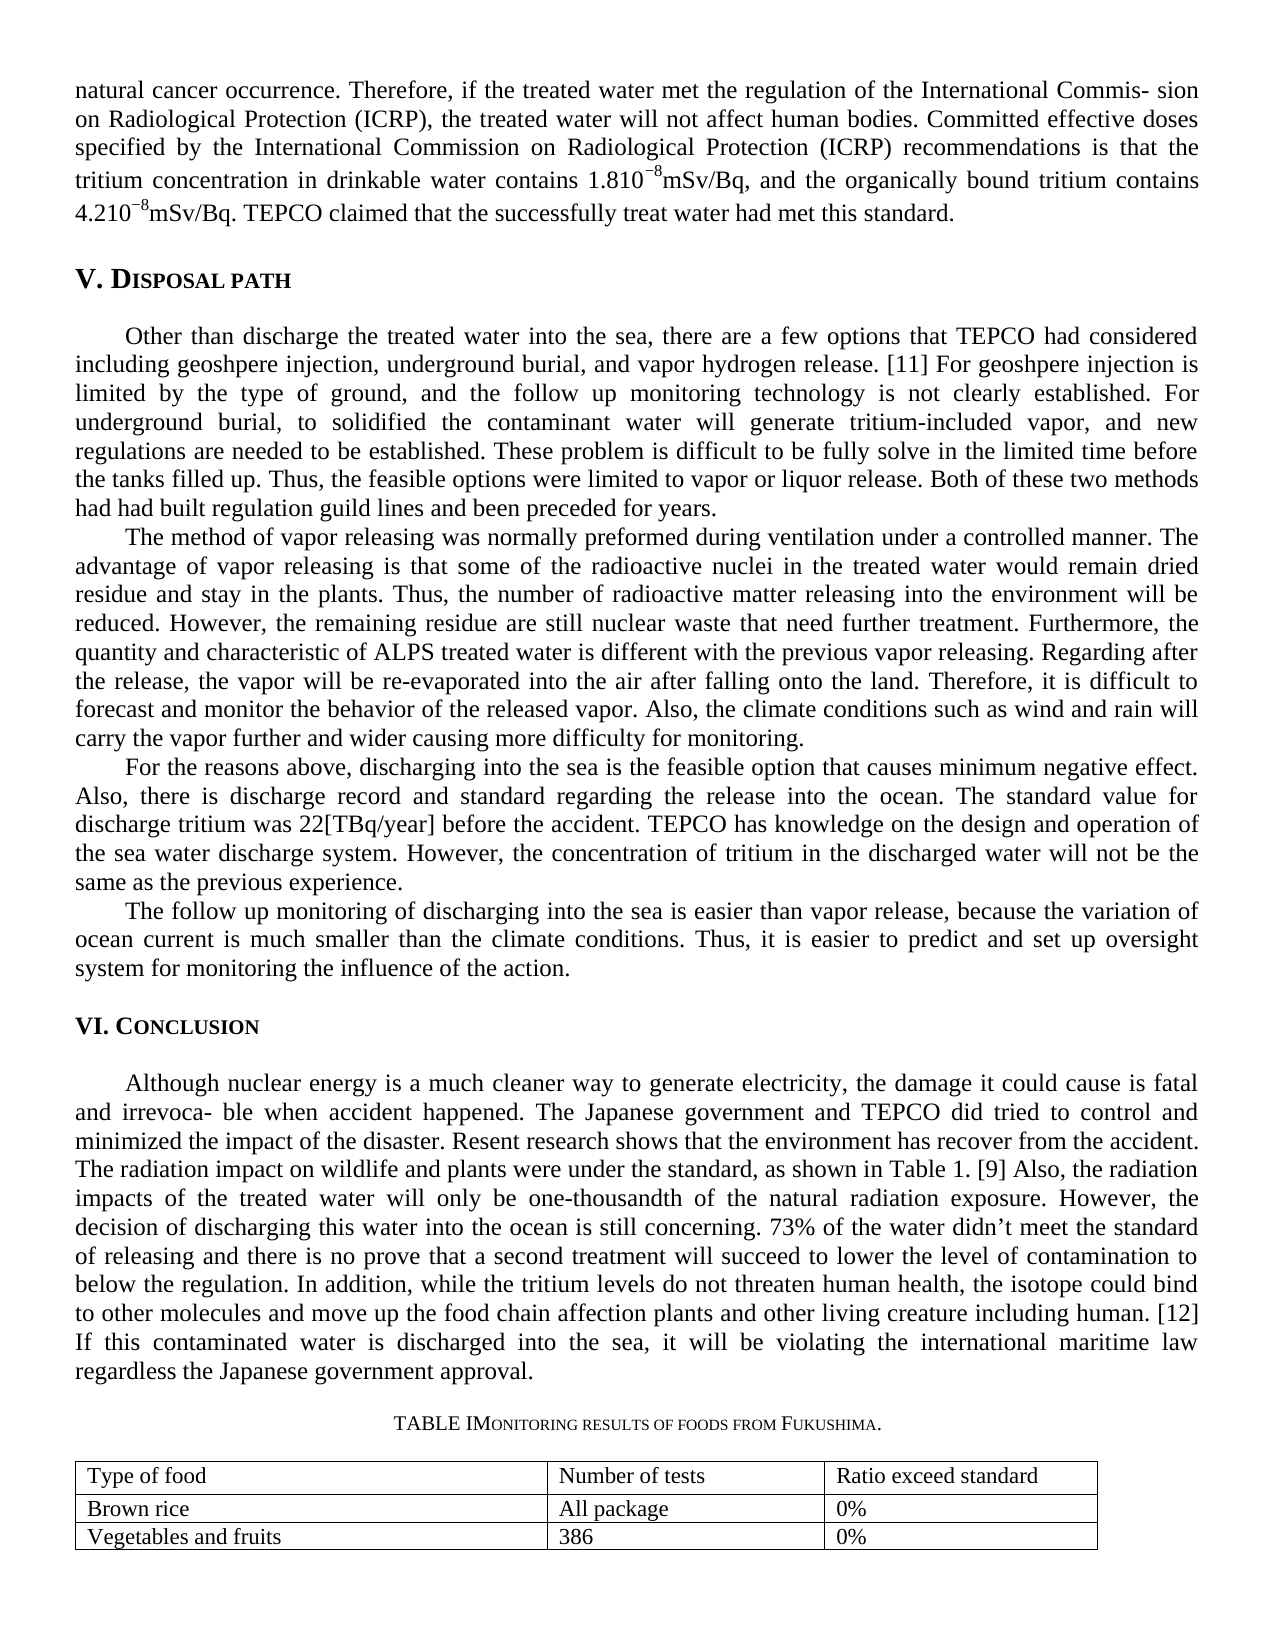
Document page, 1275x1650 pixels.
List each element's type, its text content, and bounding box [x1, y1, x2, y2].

text TABLE I MONITORING RESULTS OF FOODS FROM FUKUSHIMA. [75, 1411, 1200, 1435]
text Other than discharge the treated water into the sea, there are a few options that TEPCO had considered including geoshpere injection, underground burial, and vapor hydrogen release. [11] For geoshpere injection is limited by the type of ground, and the follow up monitoring technology is not clearly established. For underground burial, to solidified the contaminant water will generate tritium-included vapor, and new regulations are needed to be established. These problem is difficult to be fully solve in the limited time before the tanks filled up. Thus, the feasible options were limited to vapor or liquor release. Both of these two methods had had built regulation guild lines and been preceded for years. [75, 321, 1200, 522]
text Although nuclear energy is a much cleaner way to generate electricity, the damage it could cause is fatal and irrevoca- ble when accident happened. The Japanese government and TEPCO did tried to control and minimized the impact of the disaster. Resent research shows that the environment has recover from the accident. The radiation impact on wildlife and plants were under the standard, as shown in Table 1. [9] Also, the radiation impacts of the treated water will only be one-thousandth of the natural radiation exposure. However, the decision of discharging this water into the ocean is still concerning. 73% of the water didn’t meet the standard of releasing and there is no prove that a second treatment will succeed to lower the level of contamination to below the regulation. In addition, while the tritium levels do not threaten human health, the isotope could bind to other molecules and move up the food chain affection plants and other living creature including human. [12] If this contaminated water is discharged into the sea, it will be violating the international maritime law regardless the Japanese government approval. [75, 1068, 1200, 1384]
text For the reasons above, discharging into the sea is the feasible option that causes minimum negative effect. Also, there is discharge record and standard regarding the release into the ocean. The standard value for discharge tritium was 22[TBq/year] before the accident. TEPCO has knowledge on the design and operation of the sea water discharge system. However, the concentration of tritium in the discharged water will not be the same as the previous experience. [75, 752, 1200, 896]
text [75, 75, 1200, 227]
text V. DISPOSAL PATH [75, 261, 1200, 294]
table_cell Vegetables and fruits [76, 1523, 547, 1549]
table_header Ratio exceed standard [825, 1462, 1097, 1494]
text The method of vapor releasing was normally preformed during ventilation under a controlled manner. The advantage of vapor releasing is that some of the radioactive nuclei in the treated water would remain dried residue and stay in the plants. Thus, the number of radioactive matter releasing into the environment will be reduced. However, the remaining residue are still nuclear waste that need further treatment. Furthermore, the quantity and characteristic of ALPS treated water is different with the previous vapor releasing. Regarding after the release, the vapor will be re-evaporated into the air after falling onto the land. Therefore, it is difficult to forecast and monitor the behavior of the released vapor. Also, the climate conditions such as wind and rain will carry the vapor further and wider causing more difficulty for monitoring. [75, 522, 1200, 752]
text The follow up monitoring of discharging into the sea is easier than vapor release, because the variation of ocean current is much smaller than the climate conditions. Thus, it is easier to predict and set up oversight system for monitoring the influence of the action. [75, 896, 1200, 982]
table_header Number of tests [548, 1462, 824, 1494]
table_cell 0% [825, 1523, 1097, 1549]
table_cell 0% [825, 1495, 1097, 1522]
table_header Type of food [76, 1462, 547, 1494]
table_cell Brown rice [76, 1495, 547, 1522]
table_cell All package [548, 1495, 824, 1522]
text VI. CONCLUSION [75, 1011, 1200, 1039]
table_cell 386 [548, 1523, 824, 1549]
